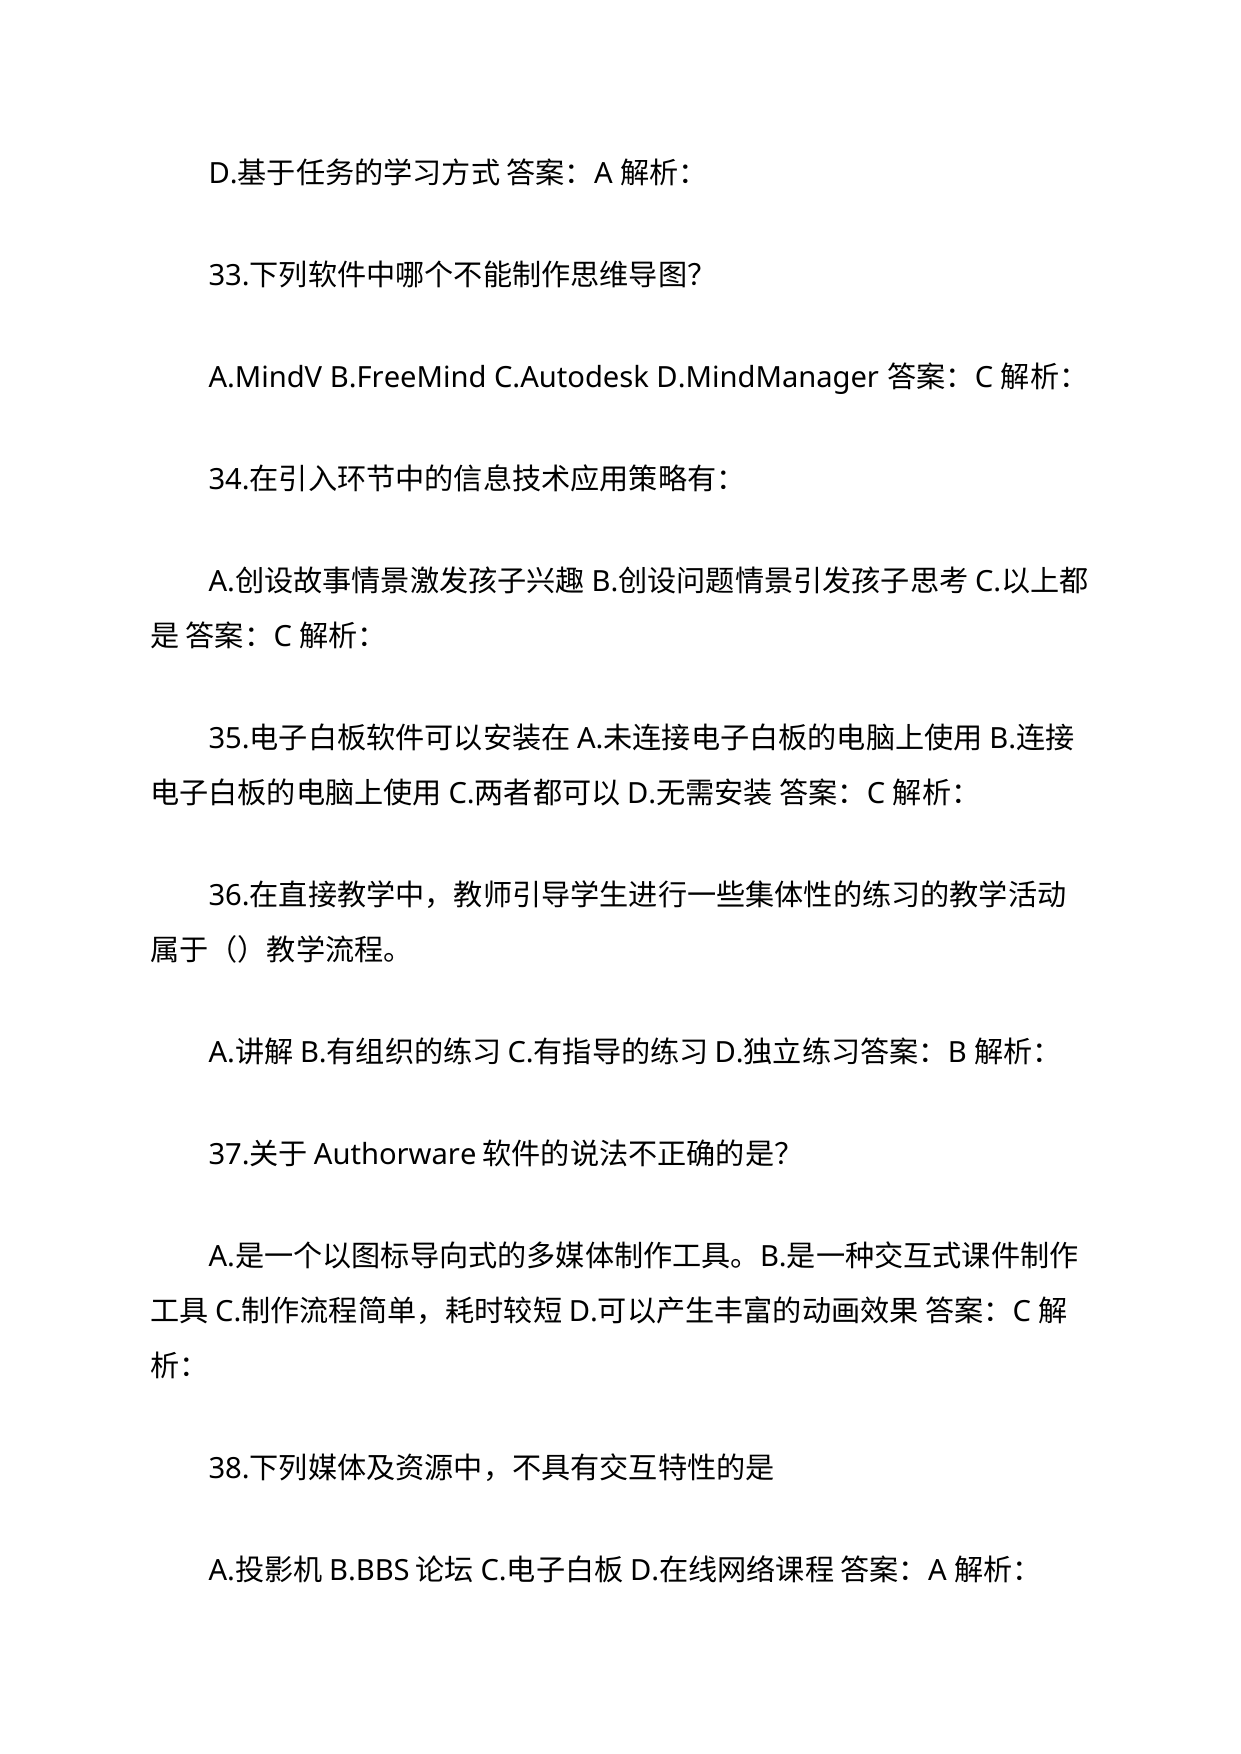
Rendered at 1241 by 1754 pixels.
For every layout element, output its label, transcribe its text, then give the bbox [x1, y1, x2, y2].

text A.MindV B.FreeMind C.Autodesk D.MindManager 答案：C 解析： [150, 354, 1090, 396]
text A.讲解 B.有组织的练习C.有指导的练习D.独立练习答案：B 解析： [150, 1029, 1090, 1071]
text 33.下列软件中哪个不能制作思维导图？ [150, 252, 1090, 294]
text 34.在引入环节中的信息技术应用策略有： [150, 456, 1090, 498]
text 35.电子白板软件可以安装在 A.未连接电子白板的电脑上使用 B.连接电子白板的电脑上使用 C.两者都可以 D.无需安装 答案：C 解析： [150, 715, 1090, 812]
text A.投影机 B.BBS论坛 C.电子白板 D.在线网络课程 答案：A 解析： [150, 1546, 1090, 1589]
text 38.下列媒体及资源中，不具有交互特性的是 [150, 1444, 1090, 1487]
text 36.在直接教学中，教师引导学生进行一些集体性的练习的教学活动属于（）教学流程。 [150, 872, 1090, 969]
text A.是一个以图标导向式的多媒体制作工具。B.是一种交互式课件制作工具 C.制作流程简单，耗时较短 D.可以产生丰富的动画效果 答案：C 解析： [150, 1233, 1090, 1385]
text 37.关于Authorware软件的说法不正确的是？ [150, 1131, 1090, 1173]
text D.基于任务的学习方式 答案：A 解析： [150, 150, 1090, 192]
text A.创设故事情景激发孩子兴趣 B.创设问题情景引发孩子思考 C.以上都是 答案：C 解析： [150, 558, 1090, 655]
